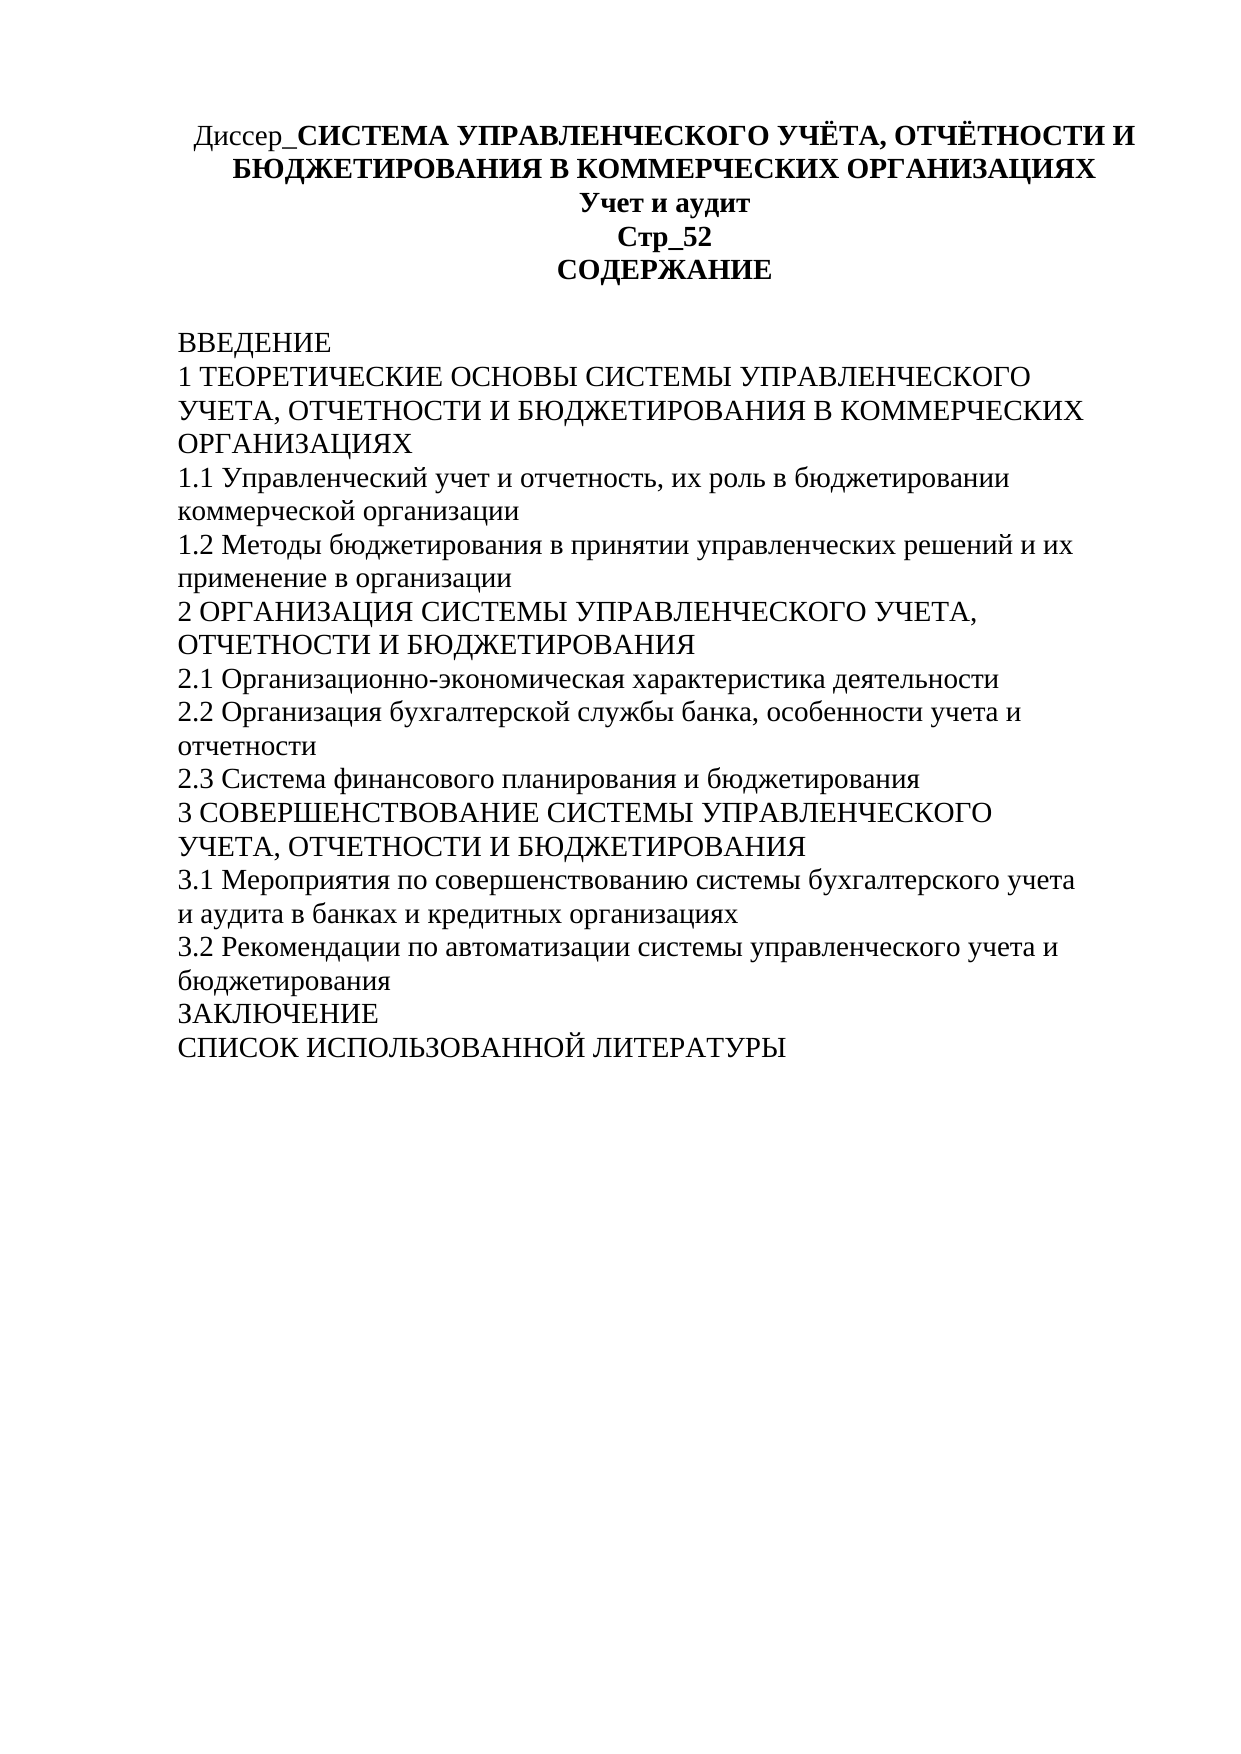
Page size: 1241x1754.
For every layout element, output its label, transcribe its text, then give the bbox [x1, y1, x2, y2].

text Стр_52 [177, 219, 1152, 252]
text Учет и аудит [177, 185, 1152, 219]
text СОДЕРЖАНИЕ [177, 252, 1152, 286]
text Диссер_СИСТЕМА УПРАВЛЕНЧЕСКОГО УЧЁТА, ОТЧЁТНОСТИ И БЮДЖЕТИРОВАНИЯ В КОММЕРЧЕСКИХ ОРГАНИЗАЦИЯХ [177, 118, 1152, 185]
